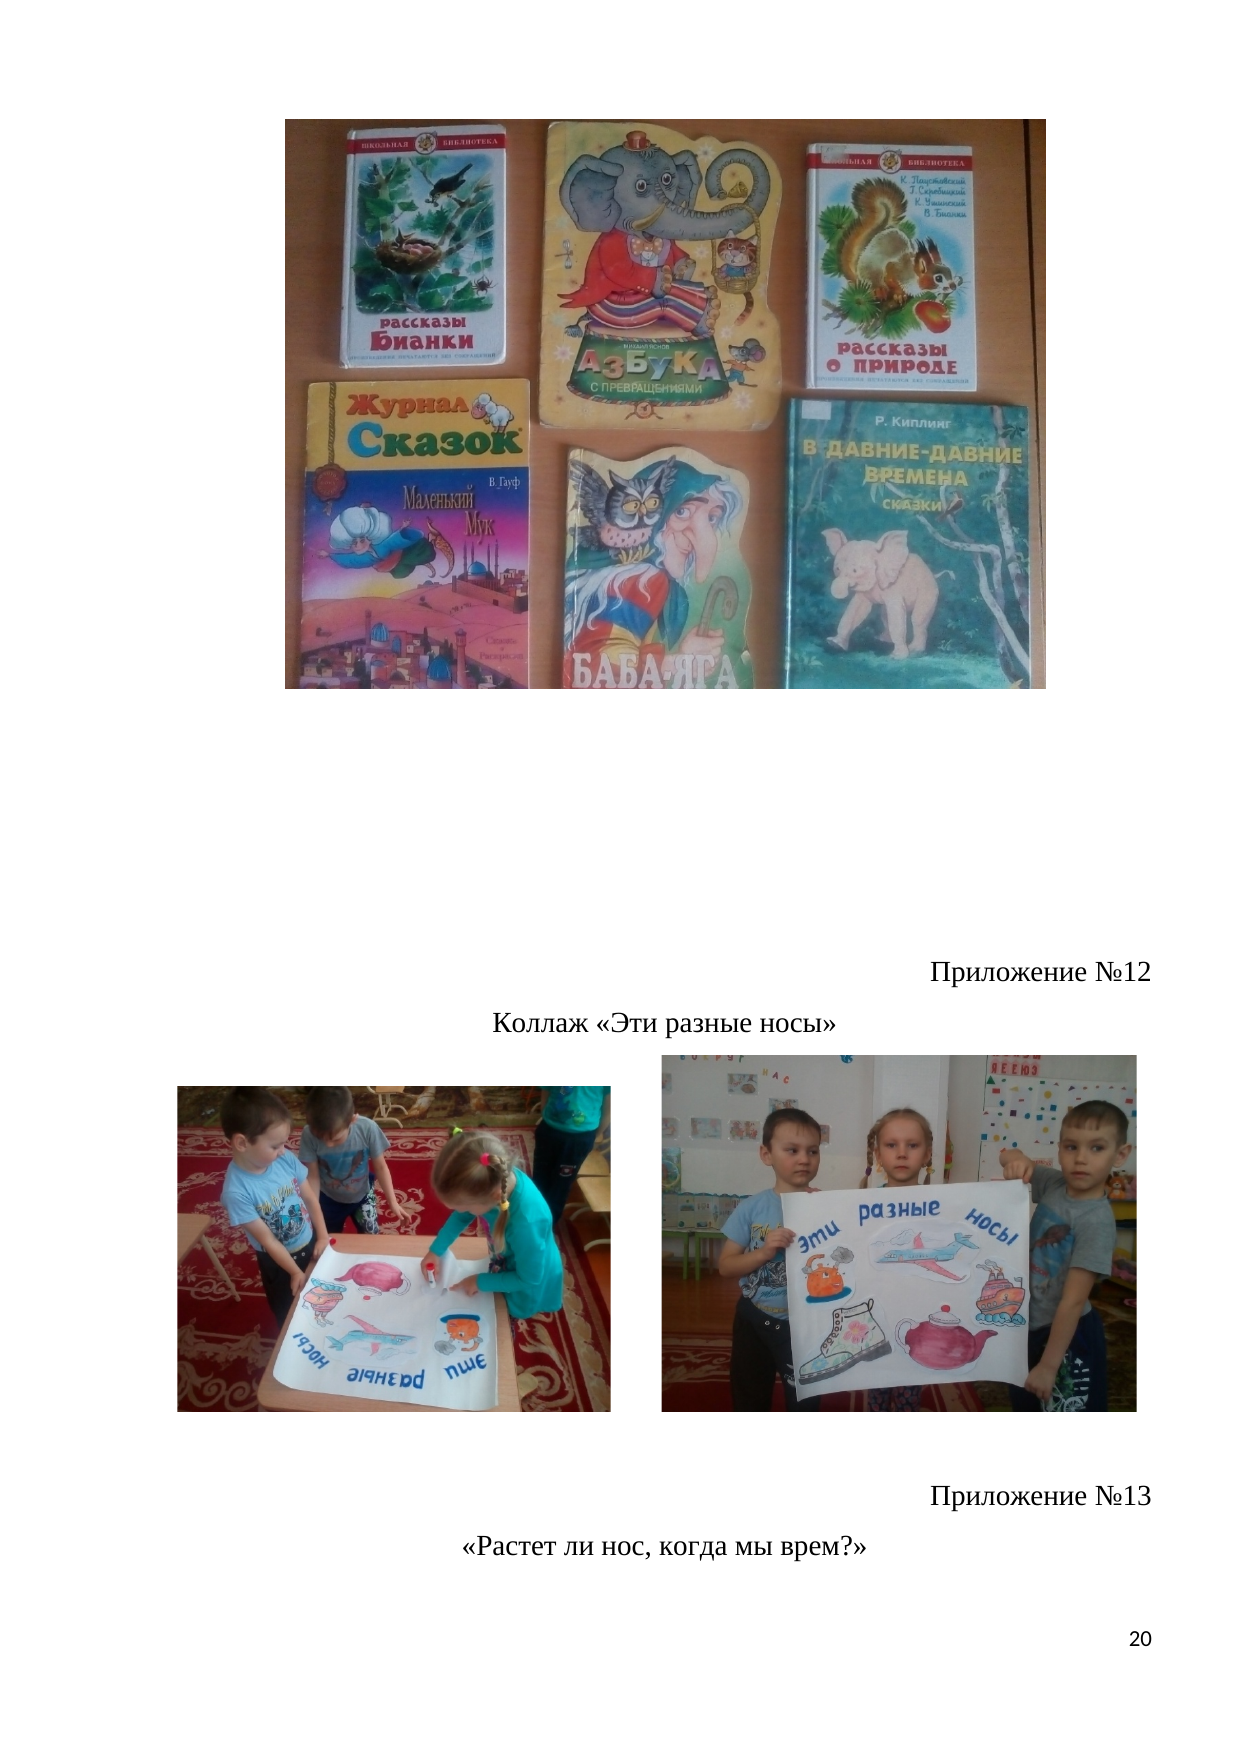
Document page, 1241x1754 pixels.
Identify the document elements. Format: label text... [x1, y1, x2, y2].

text Приложение №13 [177, 1478, 1152, 1512]
picture [285, 119, 1045, 689]
text Приложение №12 [177, 954, 1152, 988]
picture [661, 1055, 1137, 1412]
text Коллаж «Эти разные носы» [177, 1005, 1152, 1038]
text «Растет ли нос, когда мы врем?» [177, 1528, 1152, 1562]
picture [177, 1086, 611, 1412]
